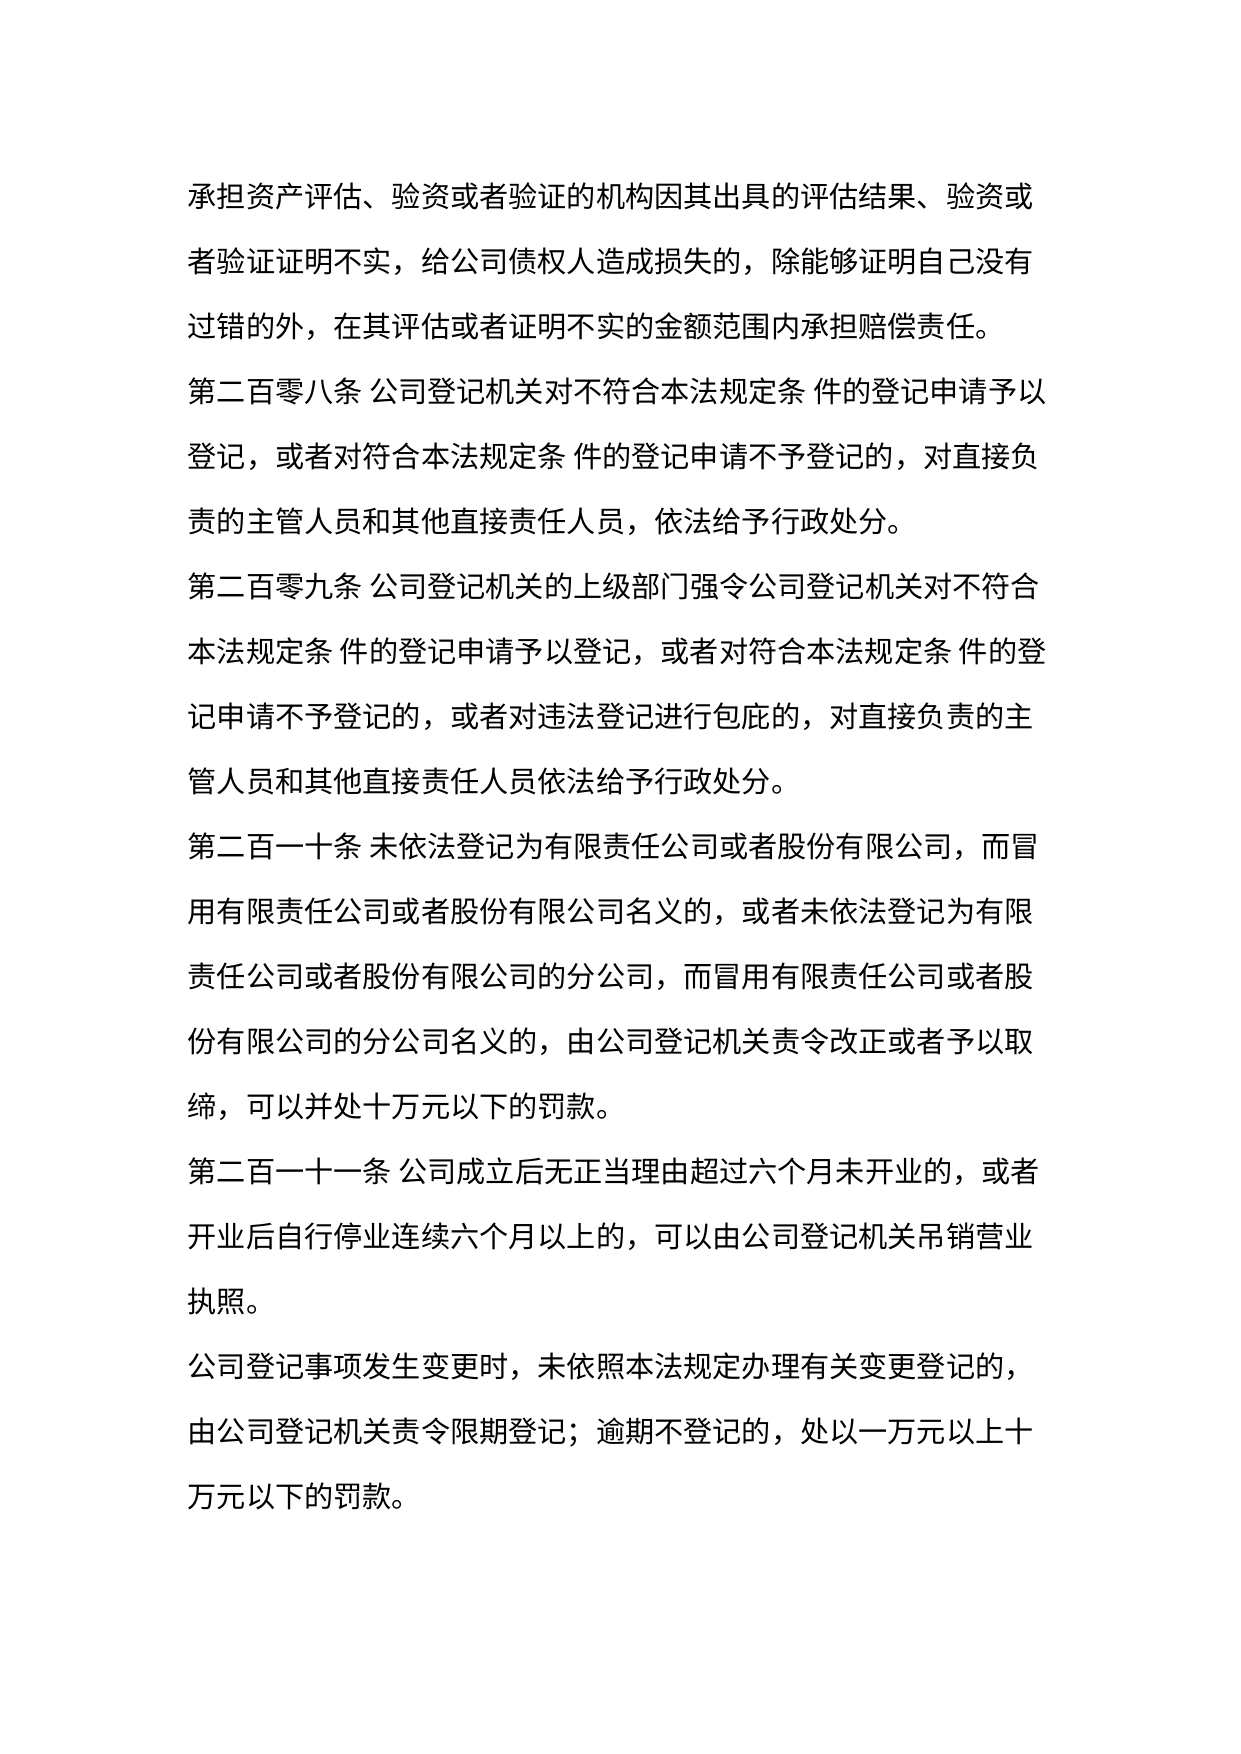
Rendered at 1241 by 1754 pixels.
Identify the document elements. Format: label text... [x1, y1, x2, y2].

text 第二百一十条 未依法登记为有限责任公司或者股份有限公司，而冒用有限责任公司或者股份有限公司名义的，或者未依法登记为有限责任公司或者股份有限公司的分公司，而冒用有限责任公司或者股份有限公司的分公司名义的，由公司登记机关责令改正或者予以取缔，可以并处十万元以下的罚款。 [187, 812, 1053, 1137]
text 第二百一十一条 公司成立后无正当理由超过六个月未开业的，或者开业后自行停业连续六个月以上的，可以由公司登记机关吊销营业执照。 [187, 1137, 1053, 1332]
text 公司登记事项发生变更时，未依照本法规定办理有关变更登记的，由公司登记机关责令限期登记；逾期不登记的，处以一万元以上十万元以下的罚款。 [187, 1332, 1053, 1527]
text 承担资产评估、验资或者验证的机构因其出具的评估结果、验资或者验证证明不实，给公司债权人造成损失的，除能够证明自己没有过错的外，在其评估或者证明不实的金额范围内承担赔偿责任。 [187, 162, 1053, 357]
text 第二百零八条 公司登记机关对不符合本法规定条 件的登记申请予以登记，或者对符合本法规定条 件的登记申请不予登记的，对直接负责的主管人员和其他直接责任人员，依法给予行政处分。 [187, 357, 1053, 552]
text 第二百零九条 公司登记机关的上级部门强令公司登记机关对不符合本法规定条 件的登记申请予以登记，或者对符合本法规定条 件的登记申请不予登记的，或者对违法登记进行包庇的，对直接负责的主管人员和其他直接责任人员依法给予行政处分。 [187, 552, 1053, 812]
